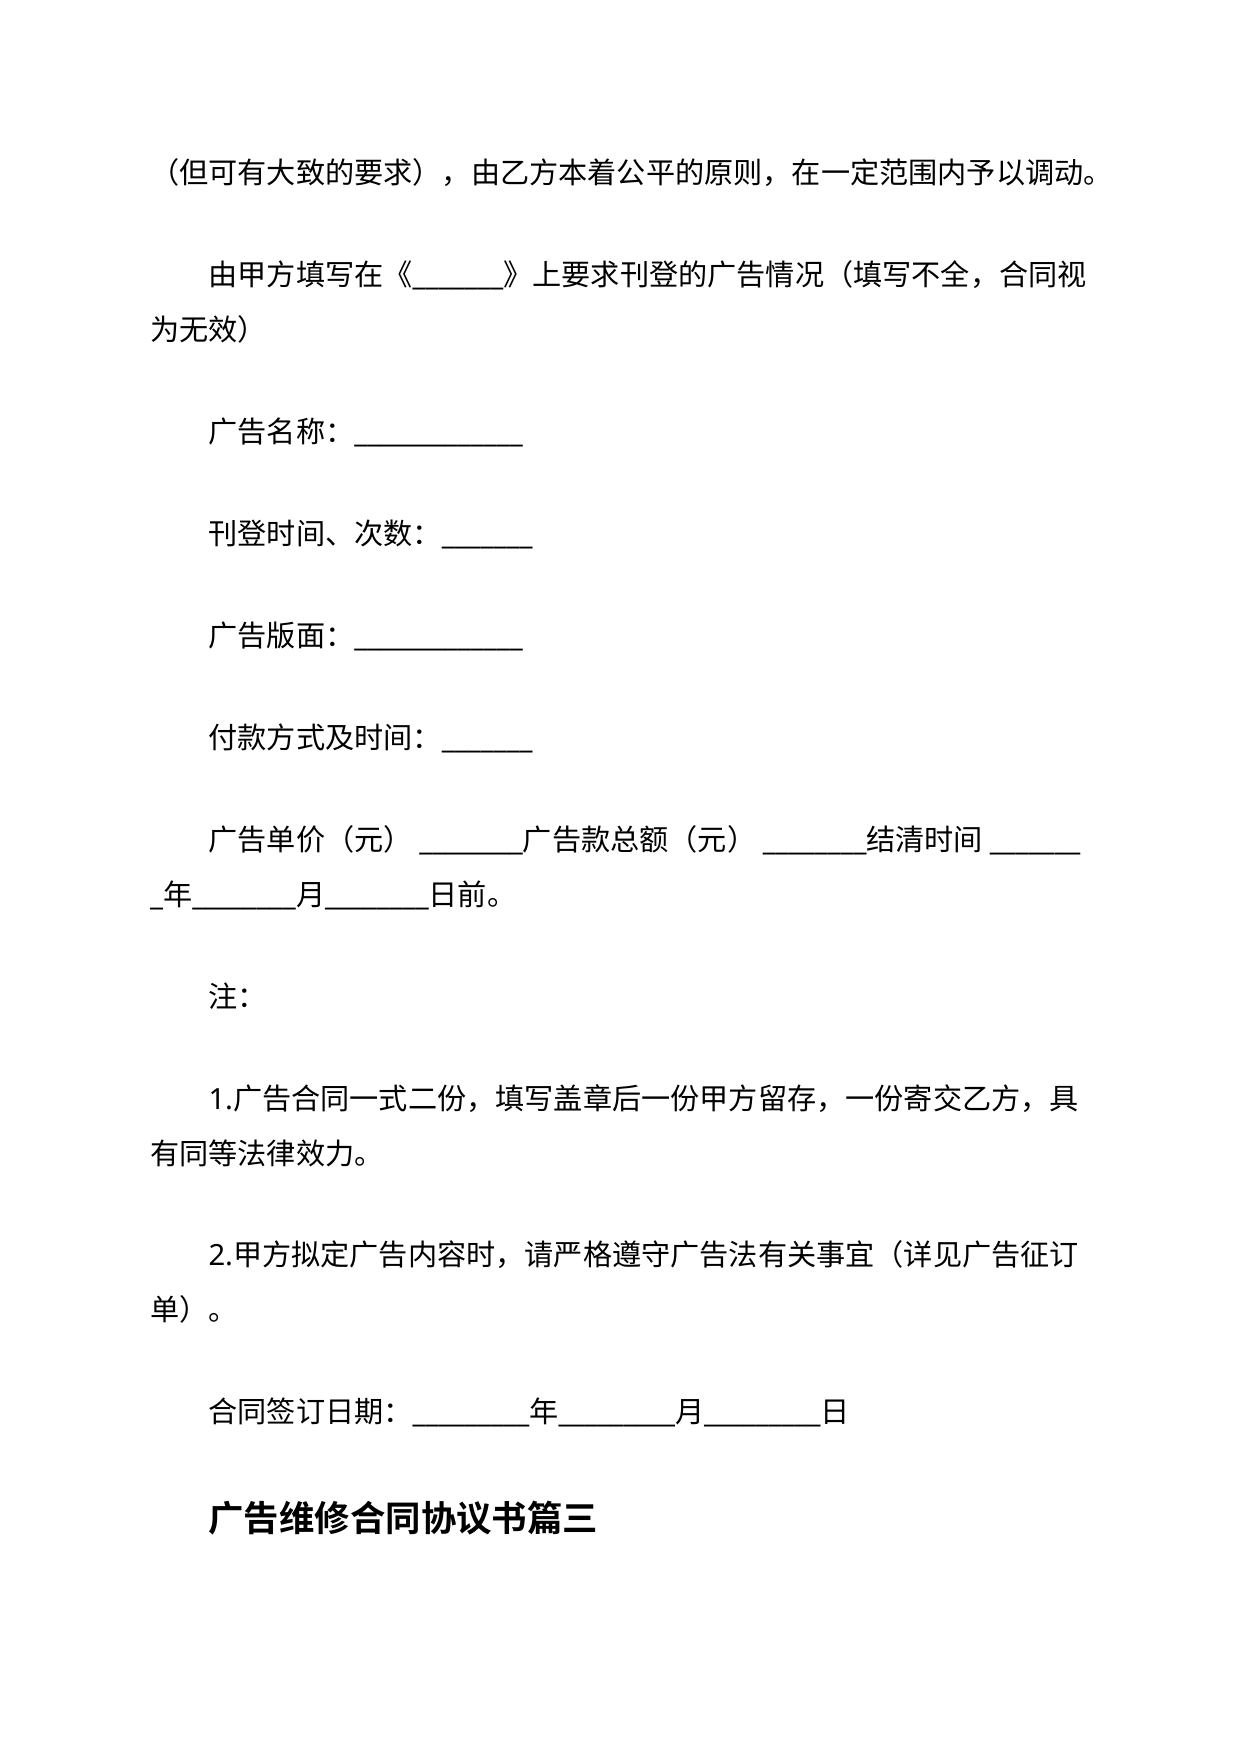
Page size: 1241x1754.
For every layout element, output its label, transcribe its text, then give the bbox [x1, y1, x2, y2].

text 合同签订日期：_________年_________月_________日 [150, 1389, 1090, 1431]
text 注： [150, 973, 1090, 1016]
text 广告维修合同协议书篇三 [150, 1491, 1090, 1542]
text 由甲方填写在《_______》上要求刊登的广告情况（填写不全，合同视为无效） [150, 252, 1090, 349]
text 广告名称：_____________ [150, 408, 1090, 451]
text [150, 150, 1090, 192]
text 付款方式及时间：_______ [150, 714, 1090, 757]
text 刊登时间、次数：_______ [150, 511, 1090, 553]
text 1.广告合同一式二份，填写盖章后一份甲方留存，一份寄交乙方，具有同等法律效力。 [150, 1075, 1090, 1172]
text 广告版面：_____________ [150, 612, 1090, 655]
text 广告单价（元） ________广告款总额（元） ________结清时间 ________年________月________日前。 [150, 816, 1090, 914]
text 2.甲方拟定广告内容时，请严格遵守广告法有关事宜（详见广告征订单）。 [150, 1232, 1090, 1329]
